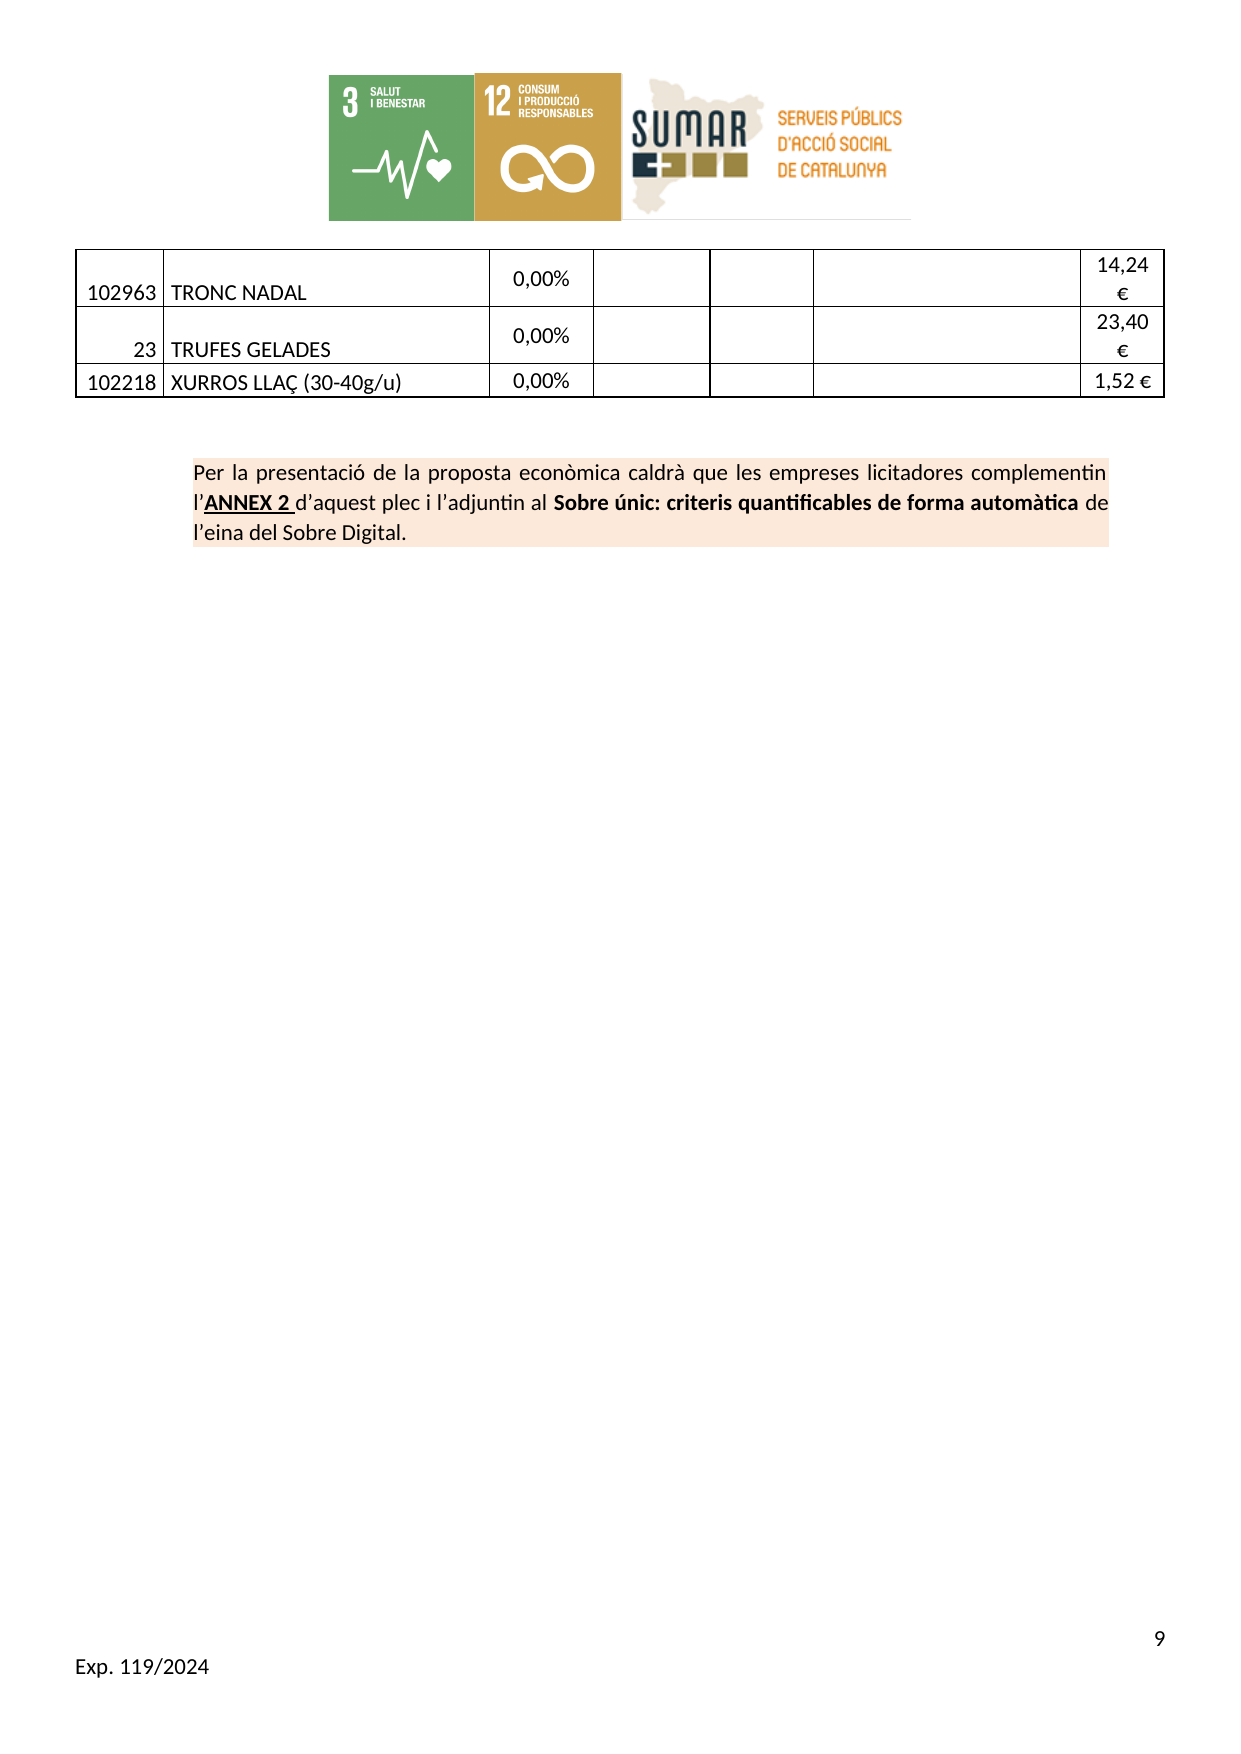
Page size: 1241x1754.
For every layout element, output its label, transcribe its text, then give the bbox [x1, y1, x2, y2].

table_cell [711, 307, 813, 363]
table_cell XURROS LLAÇ (30-40g/u) [164, 364, 489, 396]
table_cell 14,24 € [1081, 250, 1163, 306]
table_cell 0,00% [490, 307, 593, 363]
table_cell TRUFES GELADES [164, 307, 489, 363]
table_cell [594, 307, 709, 363]
table_cell [711, 364, 813, 396]
table_cell 23 [77, 307, 163, 363]
table_cell 23,40 € [1081, 307, 1163, 363]
table_cell 1,52 € [1081, 364, 1163, 396]
table_cell [814, 364, 1080, 396]
picture [328, 73, 912, 221]
table_cell [814, 307, 1080, 363]
text Per la presentació de la proposta econòmica caldrà que les empreses licitadores complementin l’ANNEX 2 d’aquest plec i l’adjuntin al Sobre únic: criteris quantificables de forma automàtica de l’eina del Sobre Digital. [193, 458, 1109, 547]
table_cell 0,00% [490, 364, 593, 396]
table_cell [594, 250, 709, 306]
table_cell TRONC NADAL [164, 250, 489, 306]
table_cell [814, 250, 1080, 306]
table_cell [711, 250, 813, 306]
table_cell 0,00% [490, 250, 593, 306]
table_cell 102963 [77, 250, 163, 306]
table_cell [594, 364, 709, 396]
table_cell 102218 [77, 364, 163, 396]
